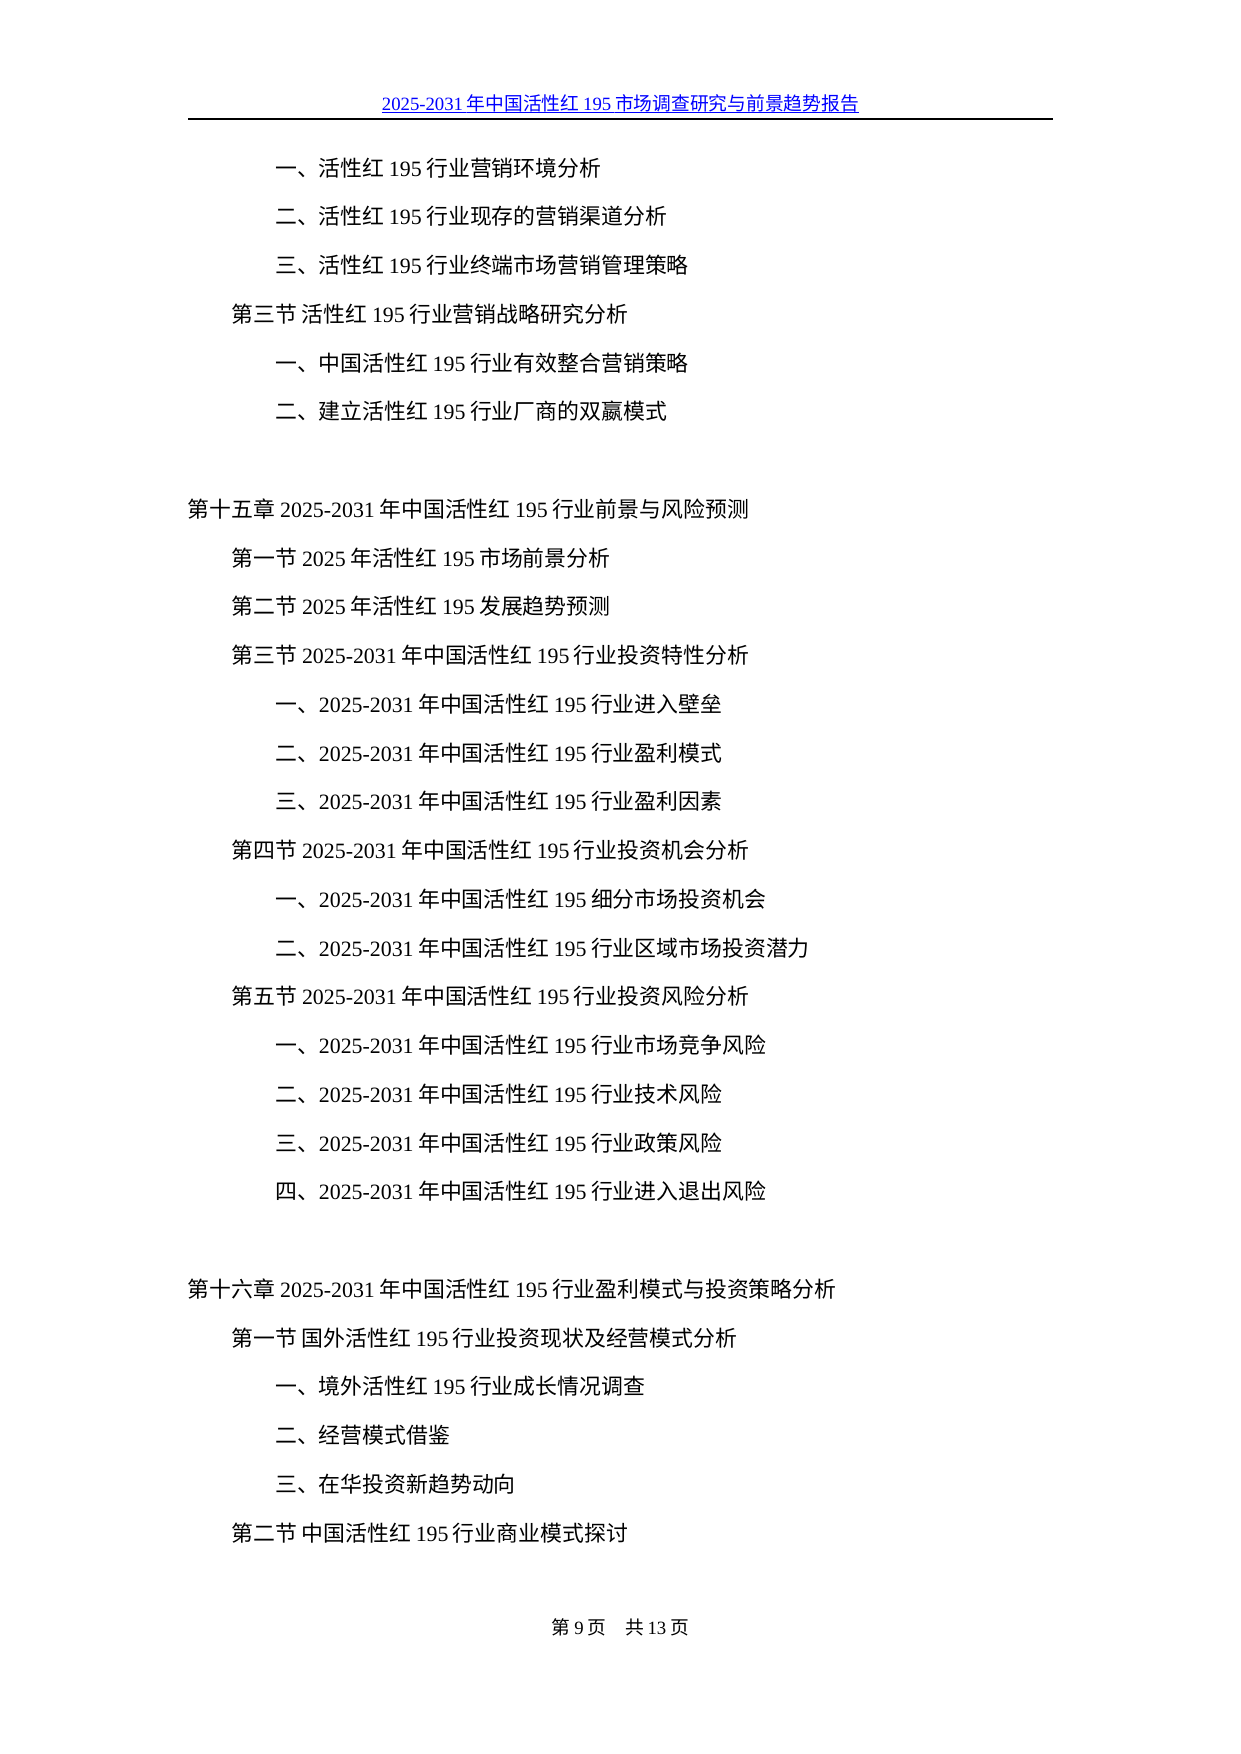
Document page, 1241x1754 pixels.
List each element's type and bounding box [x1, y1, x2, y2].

text [187, 150, 1053, 1548]
